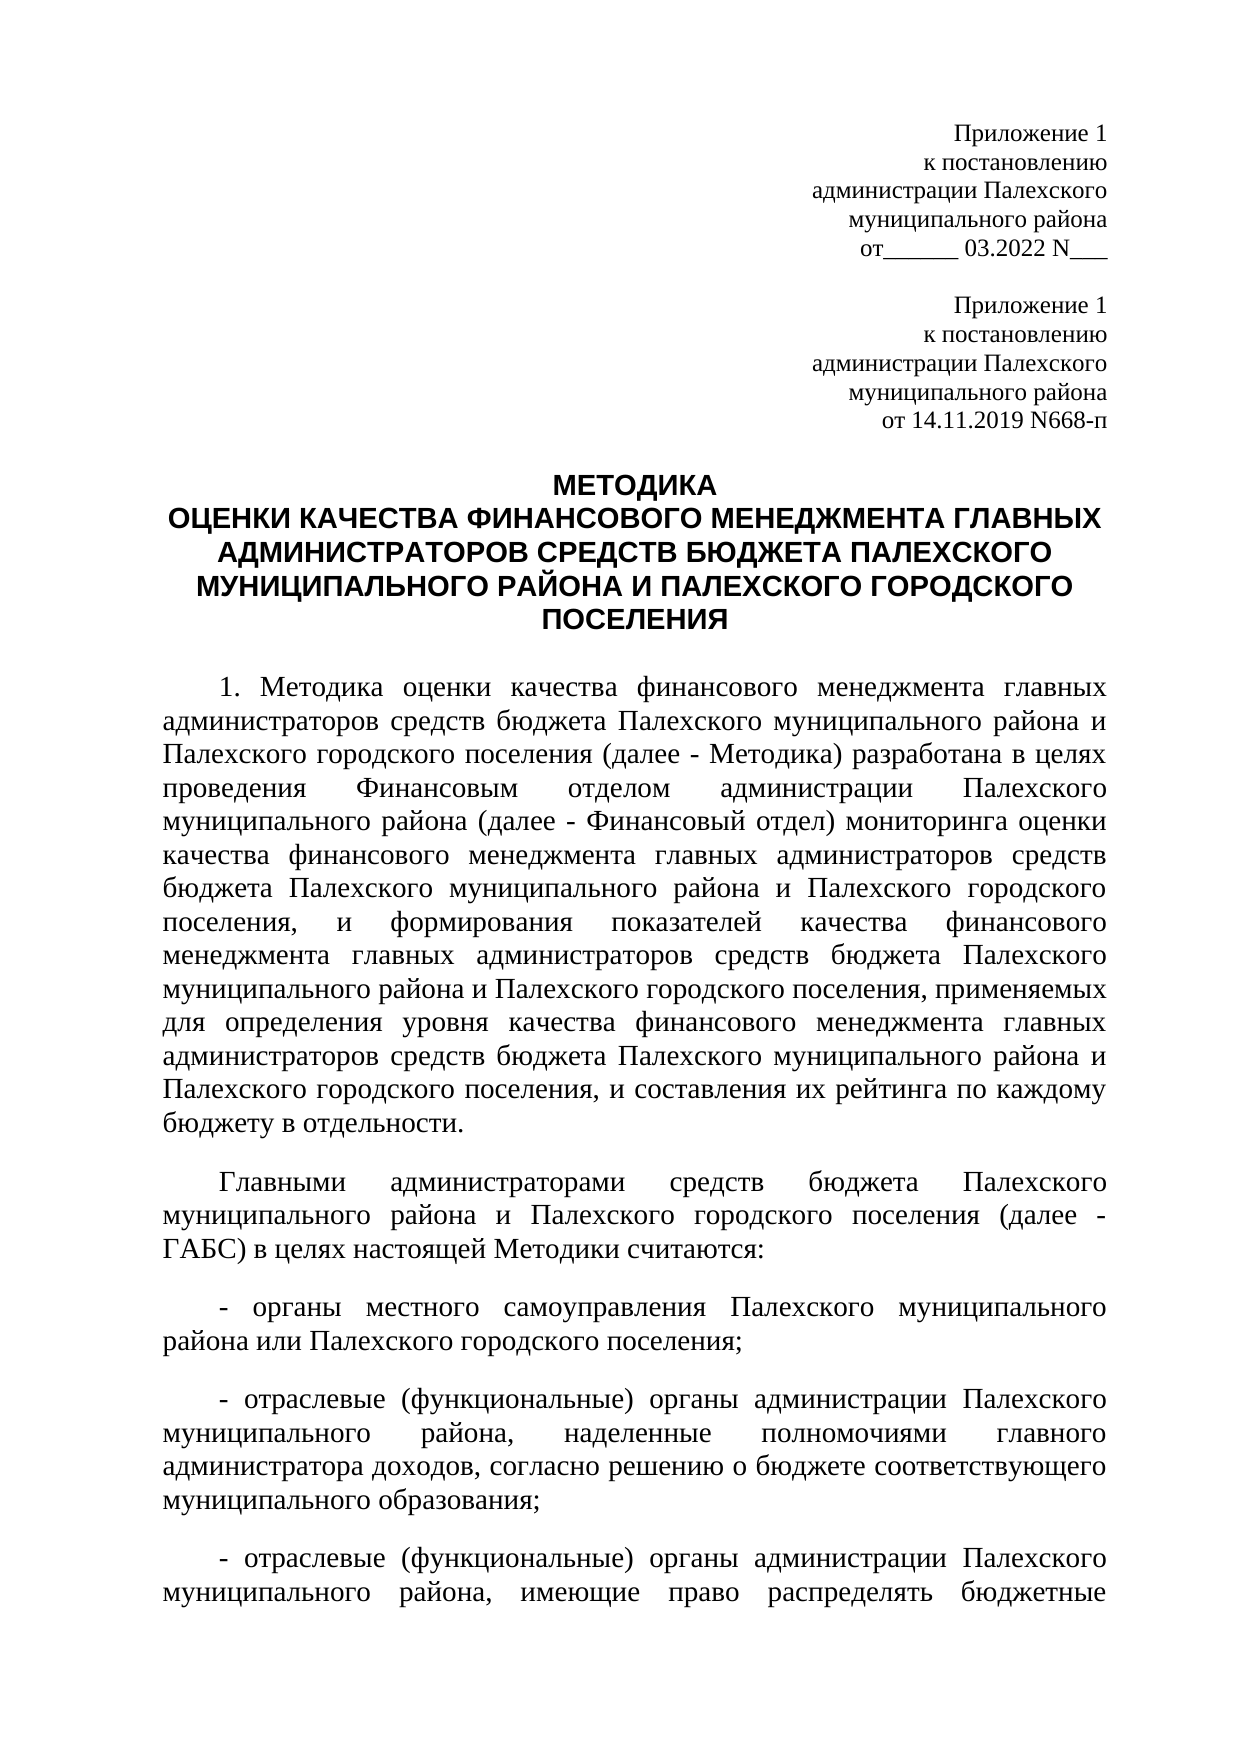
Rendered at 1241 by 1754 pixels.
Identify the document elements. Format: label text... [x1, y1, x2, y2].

text администрации Палехского [162, 348, 1107, 377]
text Главными администраторами средств бюджета Палехского муниципального района и Палехского городского поселения (далее - ГАБС) в целях настоящей Методики считаются: [162, 1164, 1107, 1264]
text муниципального района [162, 204, 1107, 233]
text муниципального района [162, 377, 1107, 406]
title АДМИНИСТРАТОРОВ СРЕДСТВ БЮДЖЕТА ПАЛЕХСКОГО МУНИЦИПАЛЬНОГО РАЙОНА И ПАЛЕХСКОГО ГОРОДСКОГО ПОСЕЛЕНИЯ [162, 535, 1107, 636]
text - отраслевые (функциональные) органы администрации Палехского муниципального района, наделенные полномочиями главного администратора доходов, согласно решению о бюджете соответствующего муниципального образования; [162, 1381, 1107, 1516]
text - органы местного самоуправления Палехского муниципального района или Палехского городского поселения; [162, 1289, 1107, 1356]
text Приложение 1 [162, 291, 1107, 319]
text 1. Методика оценки качества финансового менеджмента главных администраторов средств бюджета Палехского муниципального района и Палехского городского поселения (далее - Методика) разработана в целях проведения Финансовым отделом администрации Палехского муниципального района (далее - Финансовый отдел) мониторинга оценки качества финансового менеджмента главных администраторов средств бюджета Палехского муниципального района и Палехского городского поселения, и формирования показателей качества финансового менеджмента главных администраторов средств бюджета Палехского муниципального района и Палехского городского поселения, применяемых для определения уровня качества финансового менеджмента главных администраторов средств бюджета Палехского муниципального района и Палехского городского поселения, и составления их рейтинга по каждому бюджету в отдельности. [162, 669, 1107, 1139]
title ОЦЕНКИ КАЧЕСТВА ФИНАНСОВОГО МЕНЕДЖМЕНТА ГЛАВНЫХ [162, 501, 1107, 535]
text от______ 03.2022 N___ [162, 233, 1107, 262]
title МЕТОДИКА [162, 468, 1107, 501]
text Приложение 1 [162, 118, 1107, 147]
text к постановлению [162, 147, 1107, 176]
text от 14.11.2019 N668-п [162, 406, 1107, 434]
text к постановлению [162, 319, 1107, 348]
text администрации Палехского [162, 176, 1107, 204]
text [162, 1541, 1107, 1608]
